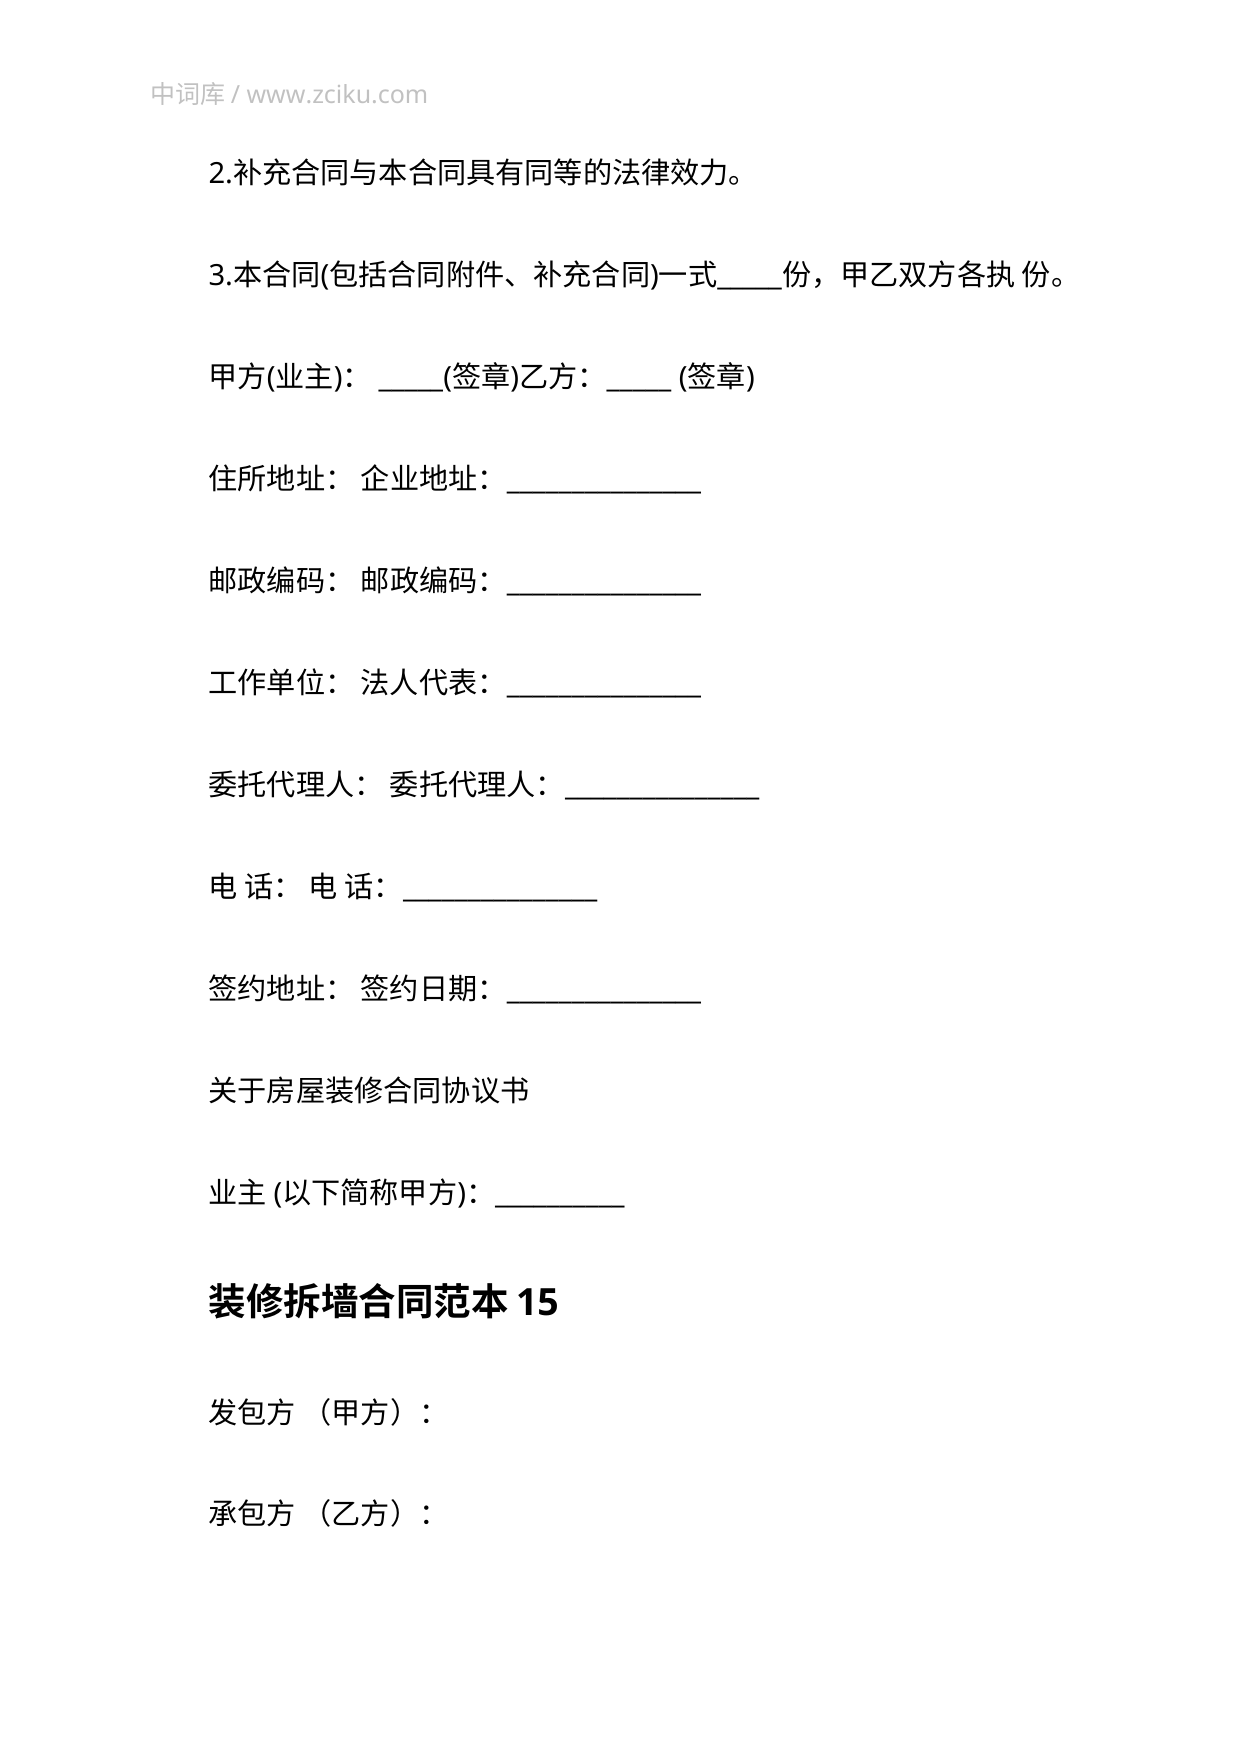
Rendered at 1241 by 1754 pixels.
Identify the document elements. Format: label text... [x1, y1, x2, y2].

text 签约地址： 签约日期：_______________ [150, 966, 1090, 1008]
text 委托代理人： 委托代理人：_______________ [150, 762, 1090, 804]
text 发包方 （甲方）： [150, 1389, 1090, 1431]
text 住所地址： 企业地址：_______________ [150, 456, 1090, 498]
text 关于房屋装修合同协议书 [150, 1068, 1090, 1110]
text 电 话： 电 话：_______________ [150, 864, 1090, 906]
text 业主 (以下简称甲方)：__________ [150, 1169, 1090, 1212]
text 甲方(业主)： _____(签章)乙方：_____ (签章) [150, 354, 1090, 396]
text 2.补充合同与本合同具有同等的法律效力。 [150, 150, 1090, 192]
text 承包方 （乙方）： [150, 1491, 1090, 1533]
text 工作单位： 法人代表：_______________ [150, 660, 1090, 702]
text 3.本合同(包括合同附件、补充合同)一式_____份，甲乙双方各执 份。 [150, 252, 1090, 294]
text 装修拆墙合同范本15 [150, 1272, 1090, 1326]
text 邮政编码： 邮政编码：_______________ [150, 558, 1090, 600]
